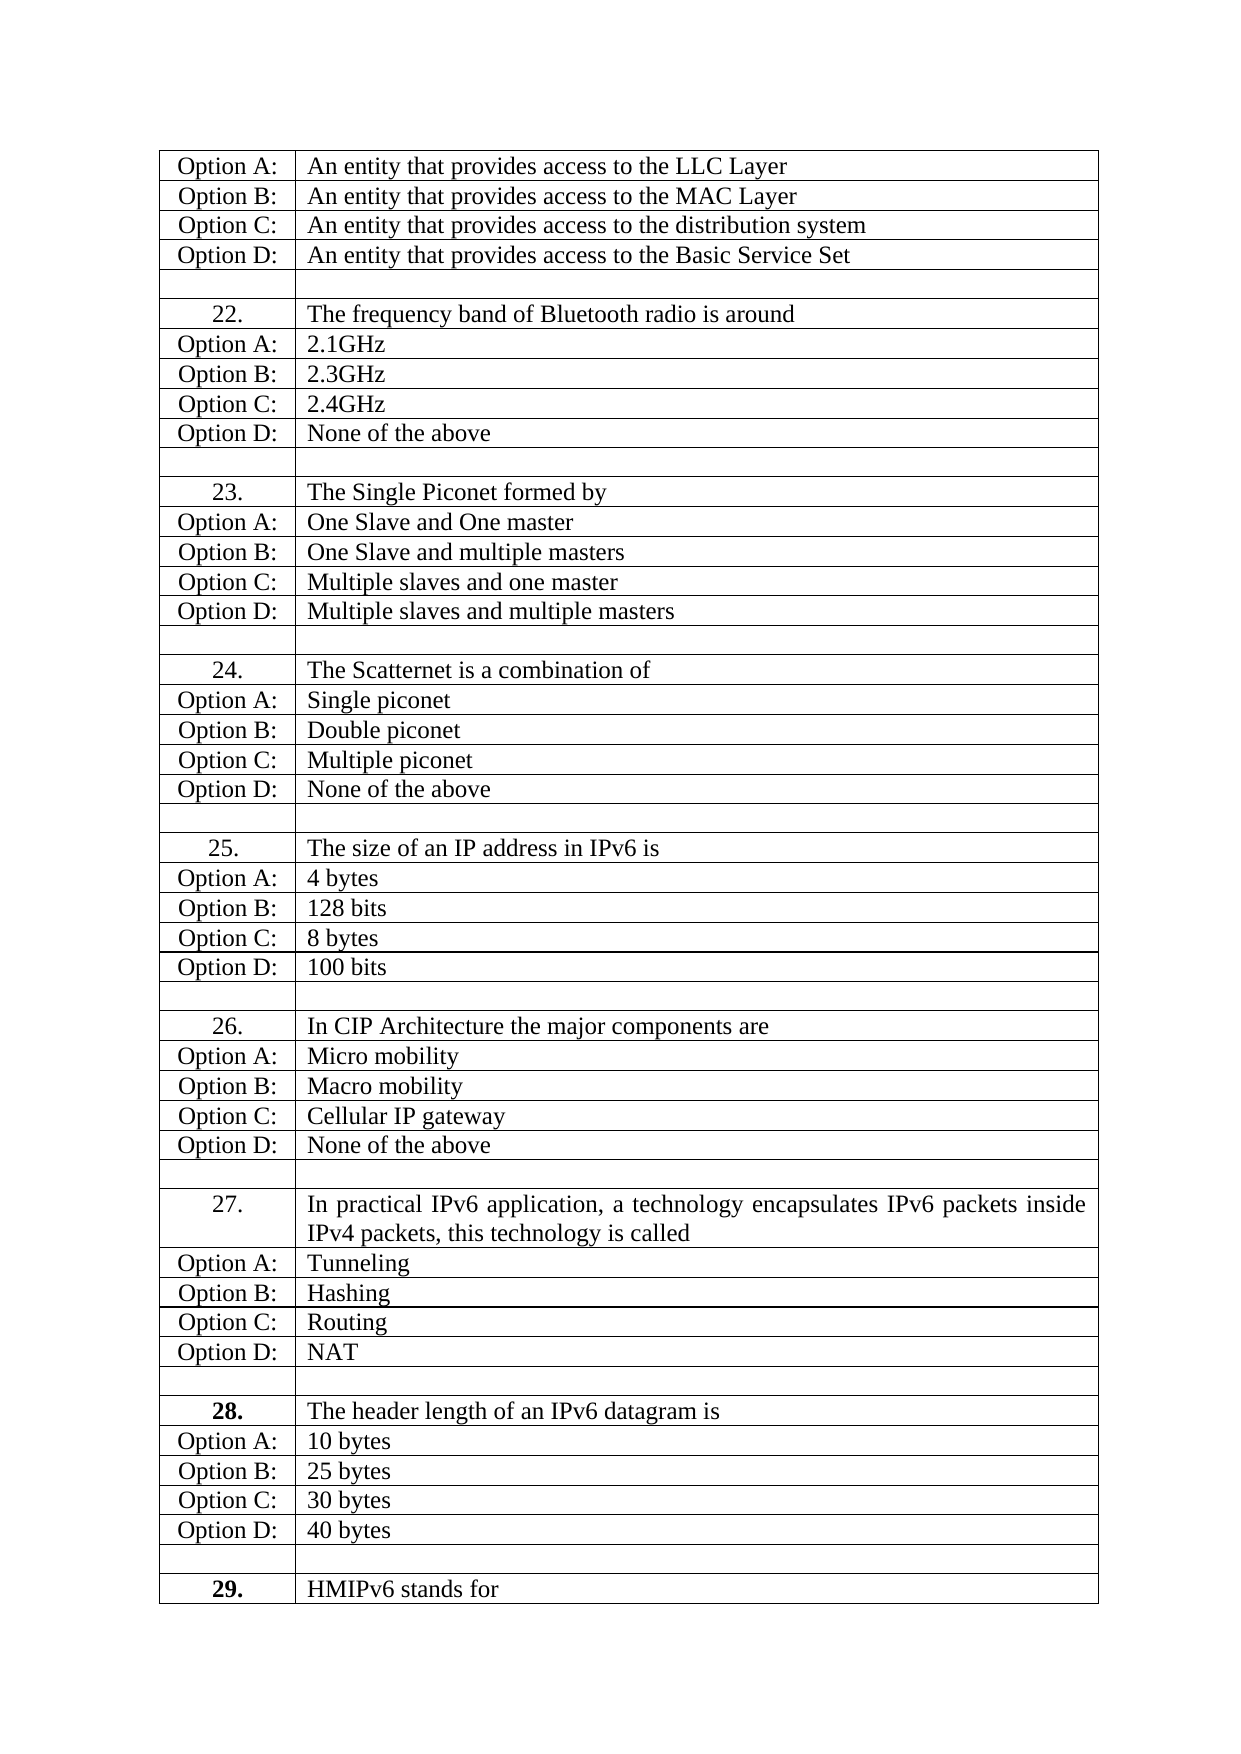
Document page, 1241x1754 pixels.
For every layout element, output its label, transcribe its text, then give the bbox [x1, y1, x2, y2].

table_cell Option A: [160, 507, 295, 536]
table_cell 25 bytes [296, 1456, 1098, 1484]
table_cell Option B: [160, 893, 295, 922]
table_cell The header length of an IPv6 datagram is [296, 1396, 1098, 1425]
table_cell 2.1GHz [296, 329, 1098, 358]
table_cell Multiple slaves and multiple masters [296, 596, 1098, 625]
table_cell [160, 448, 295, 476]
table_cell Option B: [160, 1456, 295, 1484]
table_cell An entity that provides access to the LLC Layer [296, 151, 1098, 180]
table_cell [296, 626, 1098, 654]
table_cell Micro mobility [296, 1041, 1098, 1070]
table_cell Multiple piconet [296, 745, 1098, 773]
table_cell Option B: [160, 537, 295, 566]
table_cell 22. [160, 299, 295, 328]
table_cell Option D: [160, 1131, 295, 1159]
table_cell Option D: [160, 1515, 295, 1544]
table_cell The frequency band of Bluetooth radio is around [296, 299, 1098, 328]
table_cell Option B: [160, 715, 295, 744]
table_cell HMIPv6 stands for [296, 1574, 1098, 1603]
table_cell The size of an IP address in IPv6 is [296, 833, 1098, 862]
table_cell [160, 1545, 295, 1573]
table_cell Option D: [160, 240, 295, 269]
table_cell None of the above [296, 775, 1098, 803]
table_cell Option C: [160, 923, 295, 951]
table_cell [296, 448, 1098, 476]
table_cell Option B: [160, 1278, 295, 1306]
table_cell Option A: [160, 329, 295, 358]
table_cell 25. [160, 833, 295, 862]
table_cell Single piconet [296, 685, 1098, 714]
table_cell Option B: [160, 181, 295, 209]
table_cell Hashing [296, 1278, 1098, 1306]
table_cell [296, 1160, 1098, 1188]
table_cell Multiple slaves and one master [296, 567, 1098, 595]
table_cell Option A: [160, 863, 295, 892]
table_cell An entity that provides access to the Basic Service Set [296, 240, 1098, 269]
table_cell Option C: [160, 1101, 295, 1129]
table_cell 23. [160, 477, 295, 506]
table_cell 29. [160, 1574, 295, 1603]
table_cell Option C: [160, 567, 295, 595]
table_cell NAT [296, 1337, 1098, 1366]
table_cell 2.3GHz [296, 359, 1098, 388]
table_cell [160, 626, 295, 654]
table_cell In practical IPv6 application, a technology encapsulates IPv6 packets inside IPv4 packets, this technology is called [296, 1189, 1098, 1247]
table_cell [160, 1160, 295, 1188]
table_cell Option A: [160, 1248, 295, 1277]
table_cell Option C: [160, 389, 295, 417]
table_cell Option A: [160, 1041, 295, 1070]
table_cell 24. [160, 655, 295, 684]
table_cell Option A: [160, 685, 295, 714]
table_cell Option C: [160, 745, 295, 773]
table_cell Option B: [160, 359, 295, 388]
table_cell [296, 1367, 1098, 1395]
table_cell [160, 804, 295, 832]
table_cell Option D: [160, 953, 295, 981]
table_cell Option D: [160, 1337, 295, 1366]
table_cell 27. [160, 1189, 295, 1247]
table_cell Routing [296, 1308, 1098, 1336]
table_cell The Single Piconet formed by [296, 477, 1098, 506]
table_cell An entity that provides access to the distribution system [296, 211, 1098, 239]
table_cell 4 bytes [296, 863, 1098, 892]
table_cell 26. [160, 1011, 295, 1040]
table_cell None of the above [296, 1131, 1098, 1159]
table_cell Option C: [160, 211, 295, 239]
table_cell [160, 270, 295, 298]
table_cell One Slave and One master [296, 507, 1098, 536]
table_cell The Scatternet is a combination of [296, 655, 1098, 684]
table_cell Option D: [160, 775, 295, 803]
table_cell [160, 1367, 295, 1395]
table_cell 8 bytes [296, 923, 1098, 951]
table_cell Option D: [160, 419, 295, 447]
table_cell [160, 982, 295, 1010]
table_cell Tunneling [296, 1248, 1098, 1277]
table_cell Option C: [160, 1486, 295, 1514]
table_cell Option A: [160, 1426, 295, 1455]
table_cell 2.4GHz [296, 389, 1098, 417]
table_cell 128 bits [296, 893, 1098, 922]
table_cell [296, 804, 1098, 832]
table_cell Option C: [160, 1308, 295, 1336]
table_cell 40 bytes [296, 1515, 1098, 1544]
table_cell 100 bits [296, 953, 1098, 981]
table_cell In CIP Architecture the major components are [296, 1011, 1098, 1040]
table_cell 30 bytes [296, 1486, 1098, 1514]
table_cell Macro mobility [296, 1071, 1098, 1100]
table_cell Option A: [160, 151, 295, 180]
table_cell 28. [160, 1396, 295, 1425]
table_cell [296, 1545, 1098, 1573]
table_cell 10 bytes [296, 1426, 1098, 1455]
table_cell [296, 982, 1098, 1010]
table_cell Double piconet [296, 715, 1098, 744]
table_cell Cellular IP gateway [296, 1101, 1098, 1129]
table_cell An entity that provides access to the MAC Layer [296, 181, 1098, 209]
table_cell One Slave and multiple masters [296, 537, 1098, 566]
table_cell [296, 270, 1098, 298]
table_cell None of the above [296, 419, 1098, 447]
table_cell Option B: [160, 1071, 295, 1100]
table_cell Option D: [160, 596, 295, 625]
